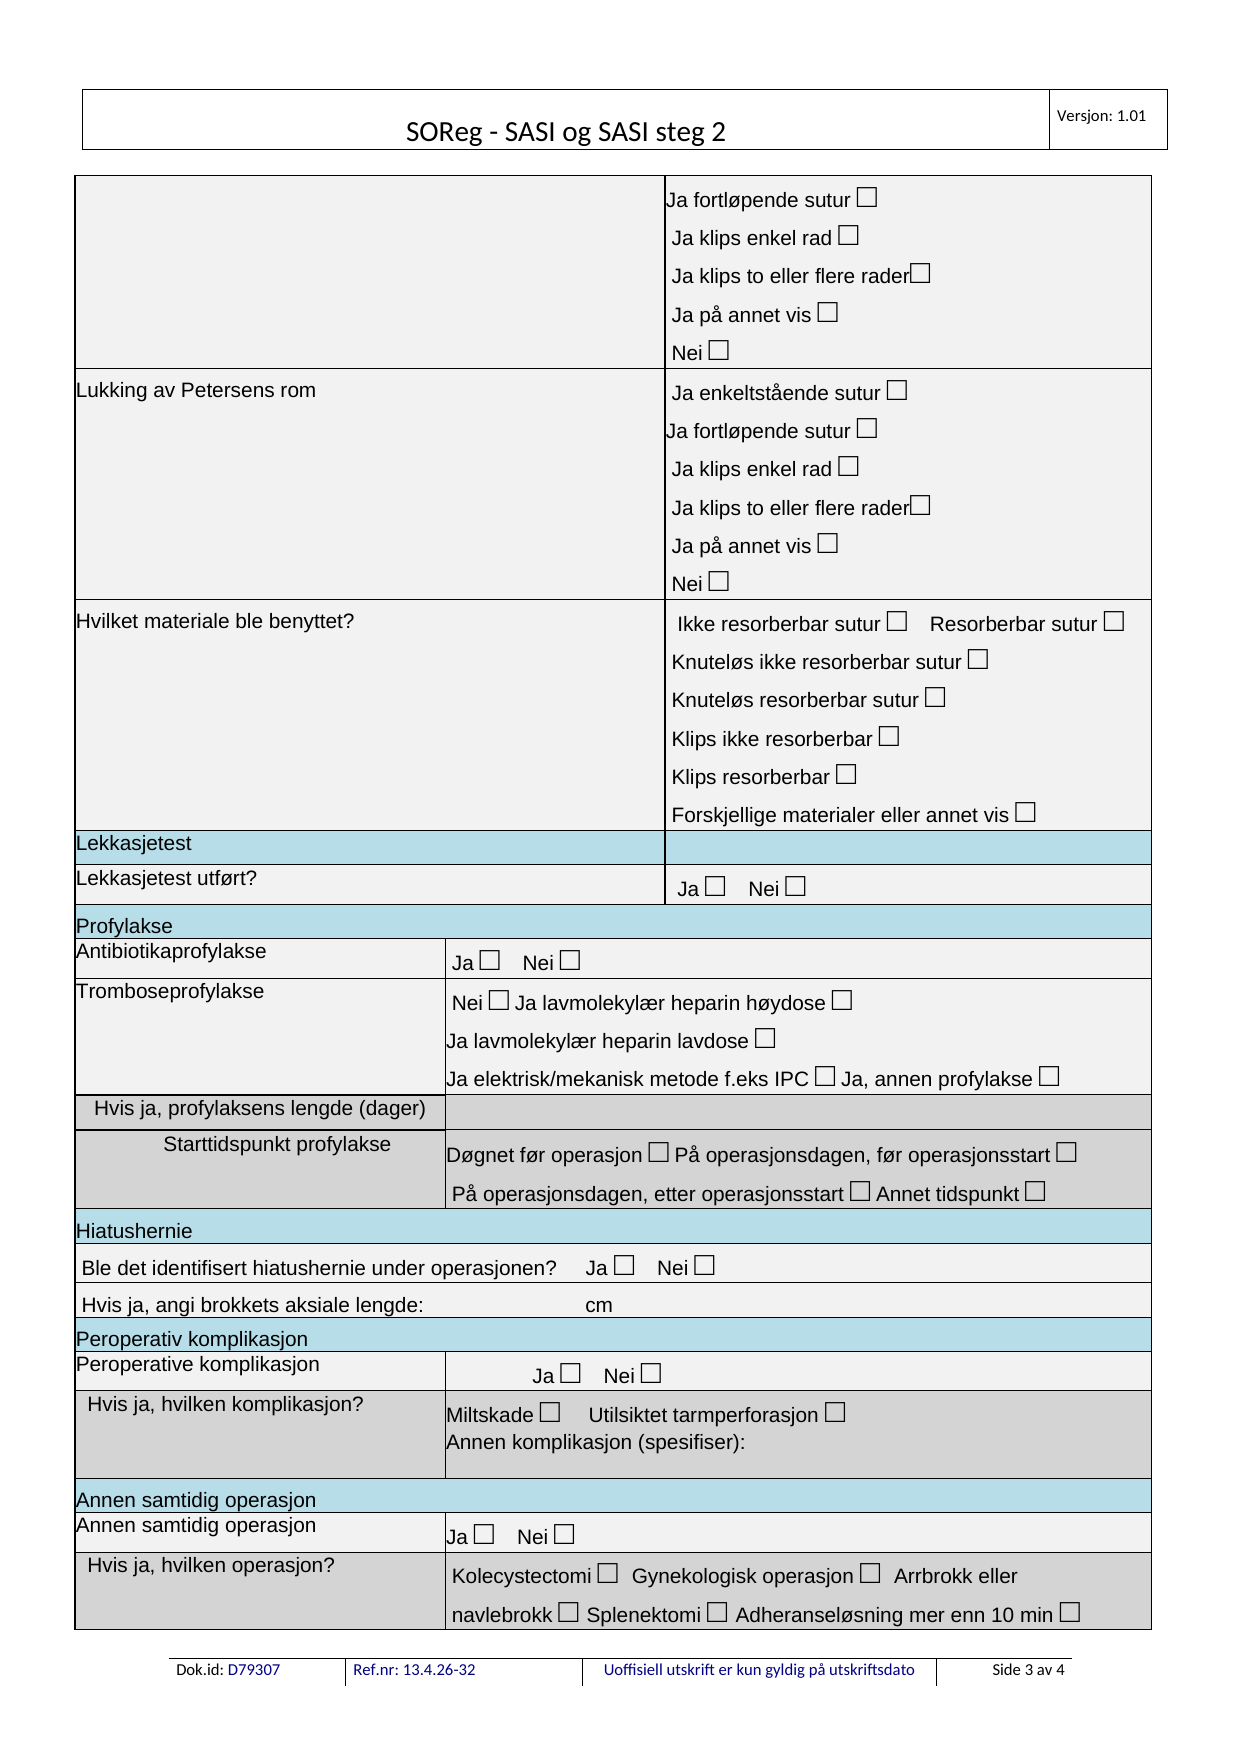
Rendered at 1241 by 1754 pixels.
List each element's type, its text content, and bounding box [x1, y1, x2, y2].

table_cell Annen samtidig operasjon [76, 1513, 445, 1552]
table_cell Starttidspunkt profylakse [76, 1131, 445, 1208]
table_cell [666, 369, 1151, 599]
table_cell Annen samtidig operasjon [76, 1479, 1151, 1512]
table_cell Hvis ja, profylaksens lengde (dager) [76, 1096, 445, 1129]
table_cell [666, 176, 1151, 368]
table_cell Profylakse [76, 905, 1151, 938]
table_cell Hvis ja, angi brokkets aksiale lengde: cm [76, 1283, 1151, 1317]
table_cell Hvilket materiale ble benyttet? [76, 600, 664, 830]
table_cell Hvis ja, hvilken komplikasjon? [76, 1391, 445, 1478]
table_cell Ble det identifisert hiatushernie under operasjonen? Ja □ Nei □ [76, 1244, 1151, 1282]
table_cell Antibiotikaprofylakse [76, 939, 445, 978]
table_cell Nei □ Ja lavmolekylær heparin høydose □ Ja lavmolekylær heparin lavdose □ Ja elektrisk/mekanisk metode f.eks IPC □ Ja, annen profylakse □ [446, 979, 1151, 1094]
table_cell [76, 176, 664, 368]
table_cell Tromboseprofylakse [76, 979, 445, 1094]
table_cell Peroperativ komplikasjon [76, 1318, 1151, 1351]
table_cell Ikke resorberbar sutur □ Resorberbar sutur □ Knuteløs ikke resorberbar sutur □ Knuteløs resorberbar sutur □ Klips ikke resorberbar □ Klips resorberbar □ Forskjellige materialer eller annet vis □ [666, 600, 1151, 830]
table_cell Døgnet før operasjon □ På operasjonsdagen, før operasjonsstart □ På operasjonsdagen, etter operasjonsstart □ Annet tidspunkt □ [446, 1130, 1151, 1208]
table_cell [666, 831, 1151, 864]
table_cell Ja □ Nei □ [446, 1513, 1151, 1552]
table_cell [446, 1095, 1151, 1129]
table_cell Hiatushernie [76, 1209, 1151, 1243]
table_cell Miltskade □ Utilsiktet tarmperforasjon □ Annen komplikasjon (spesifiser): [446, 1391, 1151, 1478]
table_cell Lekkasjetest utført? [76, 865, 664, 904]
table_cell Ja □ Nei □ [446, 939, 1151, 978]
table_cell Ja □ Nei □ [666, 865, 1151, 904]
table_cell Ja □ Nei □ [446, 1352, 1151, 1390]
table_cell Lukking av Petersens rom [76, 369, 664, 599]
table_cell Lekkasjetest [76, 831, 664, 864]
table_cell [446, 1553, 1151, 1629]
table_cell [76, 1553, 445, 1629]
table_cell Peroperative komplikasjon [76, 1352, 445, 1390]
